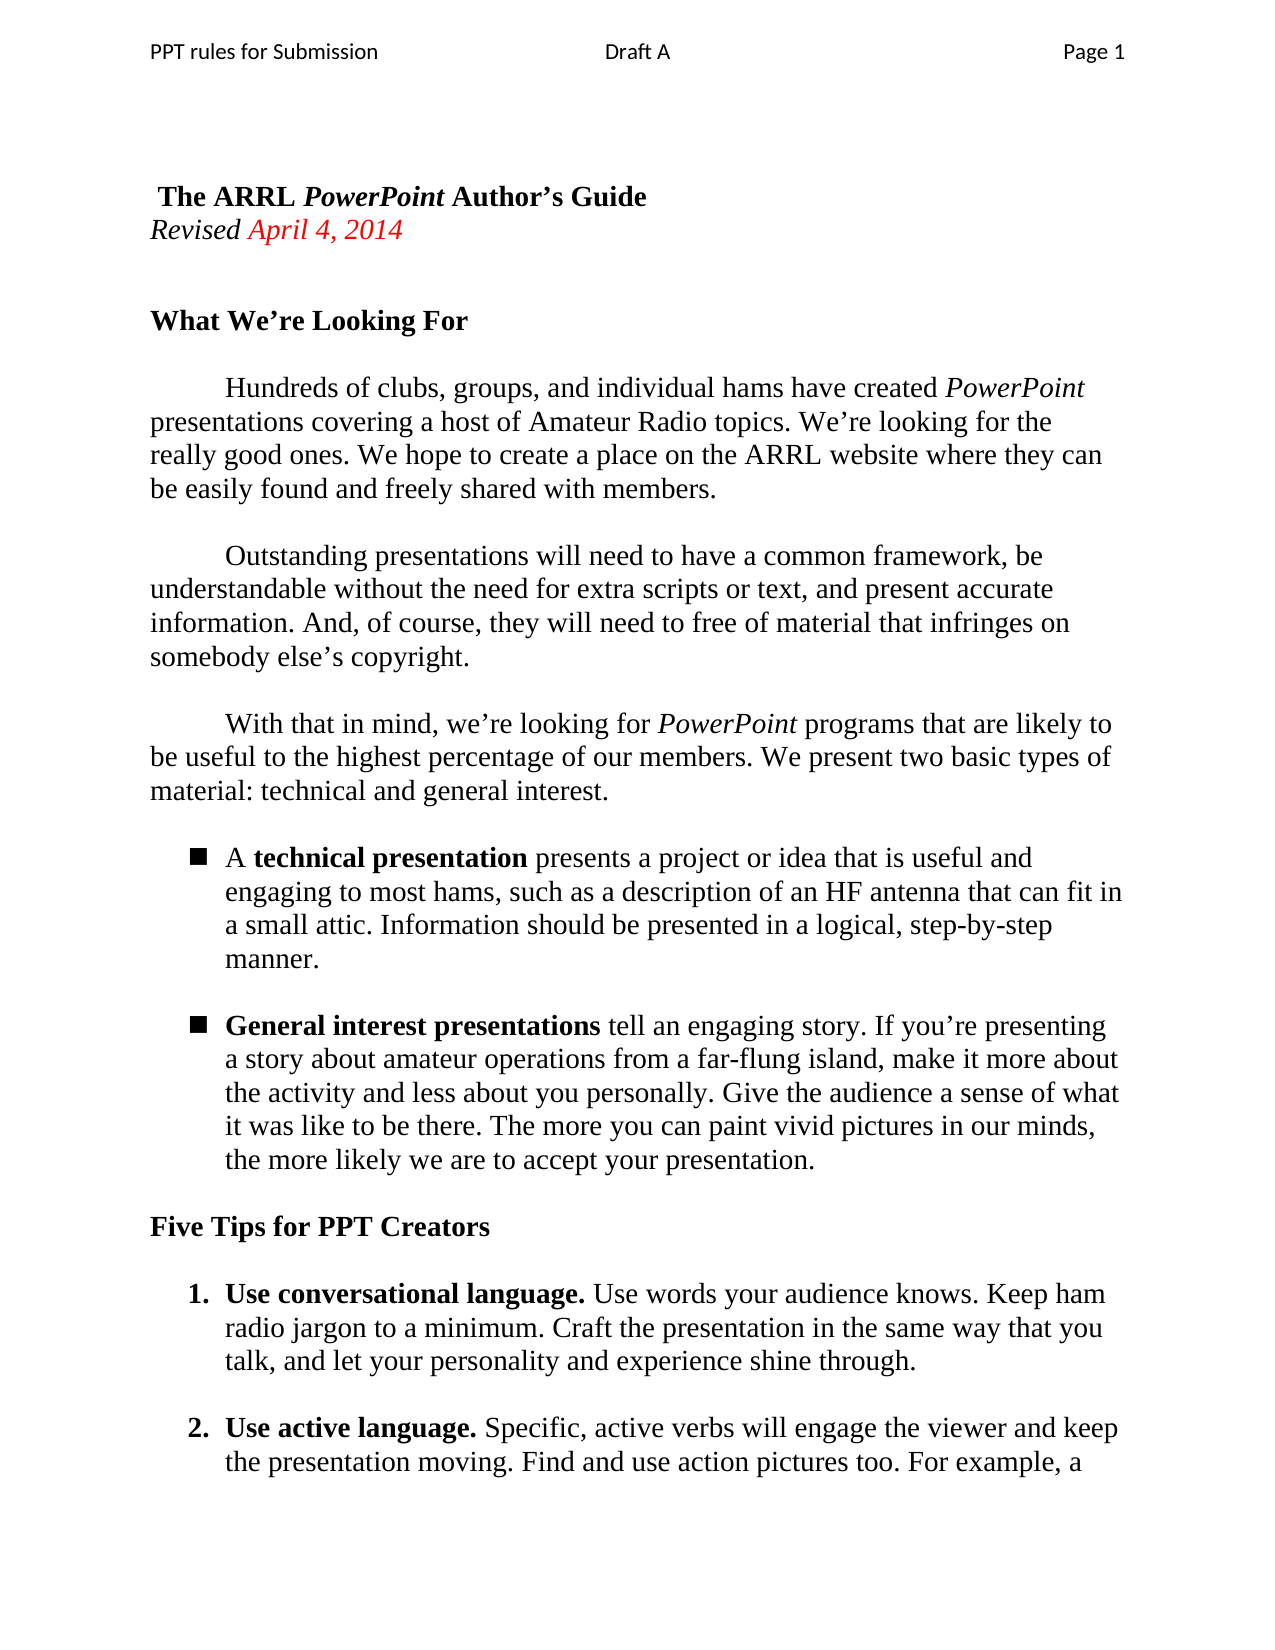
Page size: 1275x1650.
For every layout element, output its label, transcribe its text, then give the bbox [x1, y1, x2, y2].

list Use conversational language. Use words your audience knows. Keep ham radio jargon to a minimum. Craft the presentation in the same way that you talk, and let your personality and experience shine through. [187, 1276, 1125, 1377]
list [187, 1410, 1125, 1477]
text Hundreds of clubs, groups, and individual hams have created PowerPoint presentations covering a host of Amateur Radio topics. We’re looking for the really good ones. We hope to create a place on the ARRL website where they can be easily found and freely shared with members. [150, 370, 1125, 504]
text What We’re Looking For [150, 303, 1125, 337]
text Revised April 4, 2014 [150, 212, 1125, 246]
text With that in mind, we’re looking for PowerPoint programs that are likely to be useful to the highest percentage of our members. We present two basic types of material: technical and general interest. [150, 706, 1125, 806]
text Outstanding presentations will need to have a common framework, be understandable without the need for extra scripts or text, and present accurate information. And, of course, they will need to free of material that infringes on somebody else’s copyright. [150, 538, 1125, 672]
text Five Tips for PPT Creators [150, 1209, 1125, 1243]
list General interest presentations tell an engaging story. If you’re presenting a story about amateur operations from a far-flung island, make it more about the activity and less about you personally. Give the audience a sense of what it was like to be there. The more you can paint vivid pictures in our minds, the more likely we are to accept your presentation. [187, 1008, 1125, 1176]
list A technical presentation presents a project or idea that is useful and engaging to most hams, such as a description of an HF antenna that can fit in a small attic. Information should be presented in a logical, step-by-step manner. [187, 840, 1125, 974]
text The ARRL PowerPoint Author’s Guide [150, 179, 1125, 212]
